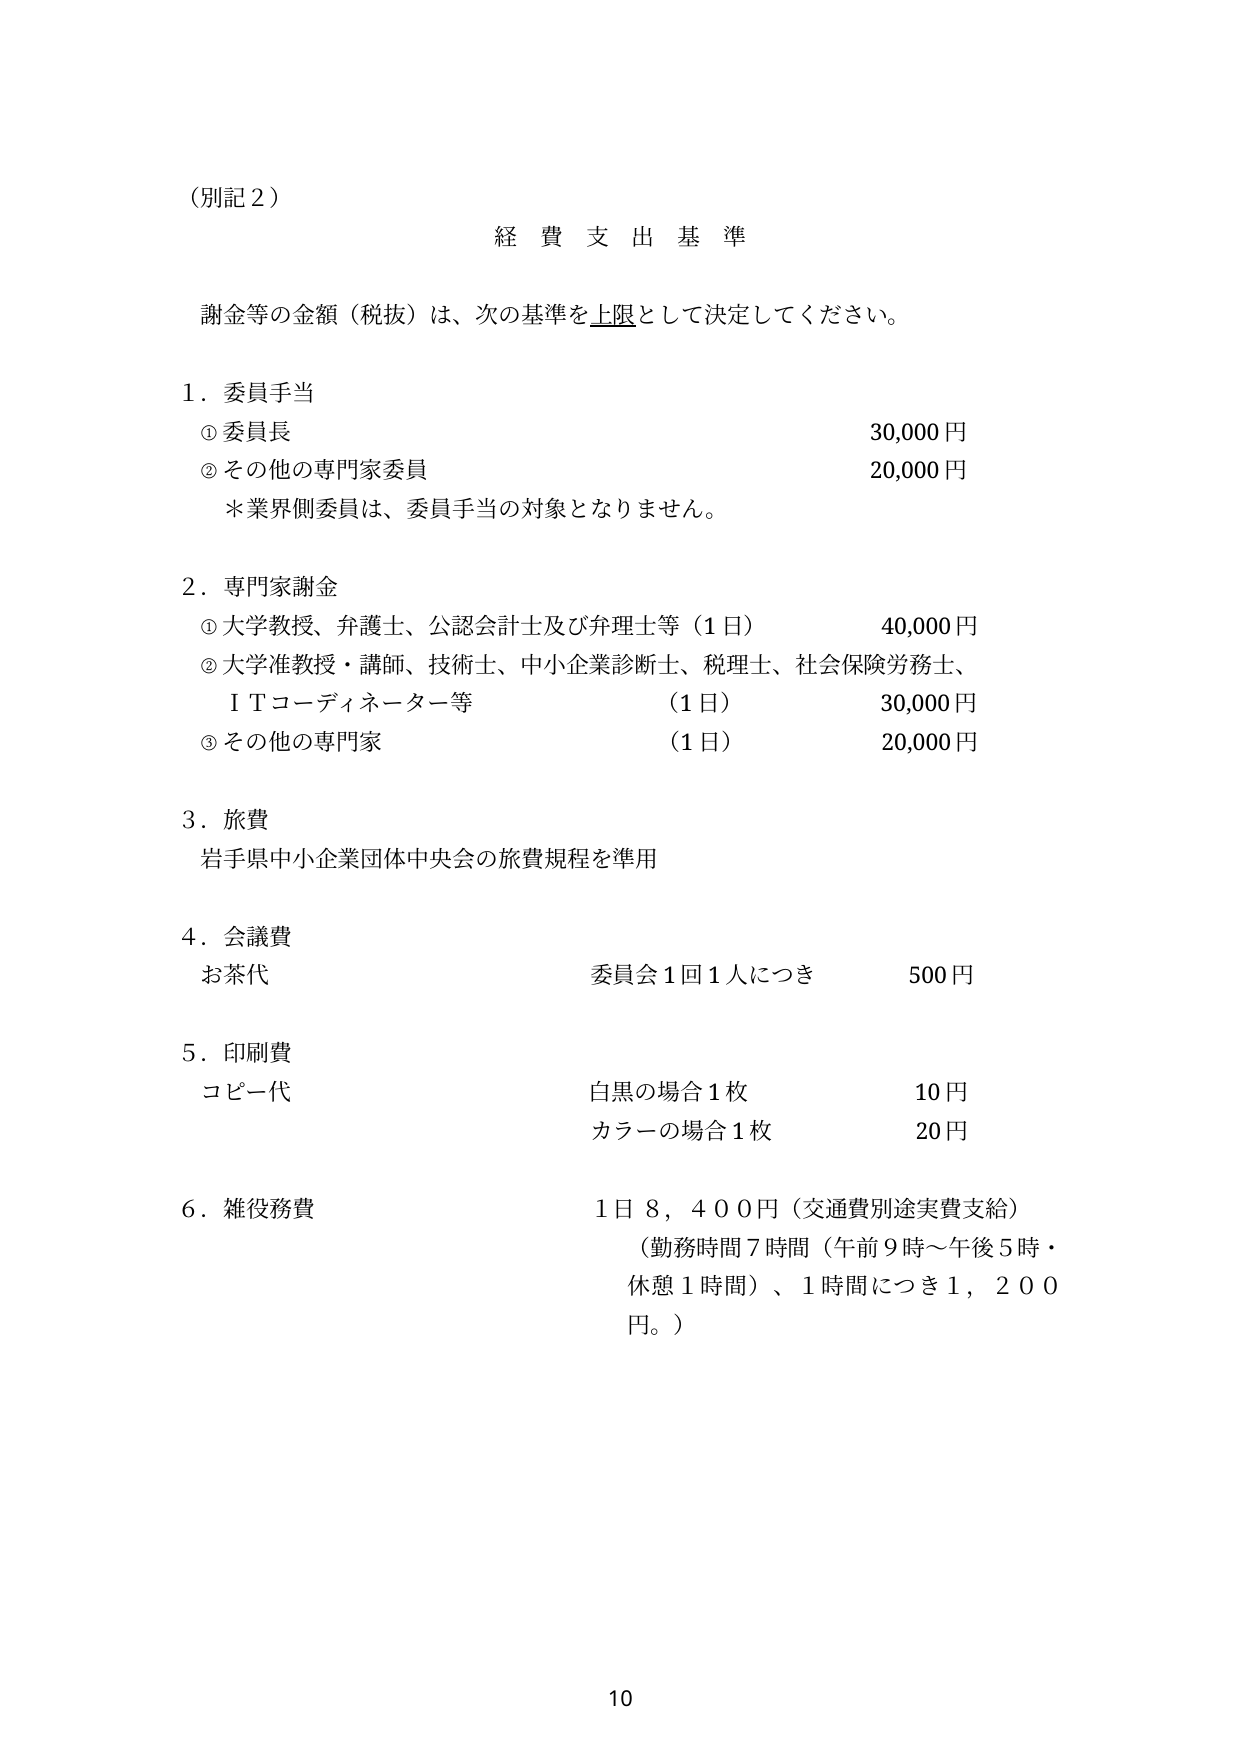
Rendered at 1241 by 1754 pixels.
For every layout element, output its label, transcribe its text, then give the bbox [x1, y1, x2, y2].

text コピー代 白黒の場合1枚 10円 [177, 1071, 1063, 1110]
text ６．雑役務費 １日 ８，４００円（交通費別途実費支給） [177, 1188, 1063, 1227]
text ４．会議費 [177, 916, 1063, 955]
text ＊業界側委員は、委員手当の対象となりません。 [177, 488, 1063, 527]
text 謝金等の金額（税抜）は、次の基準を上限として決定してください。 [177, 294, 1063, 333]
text ②大学准教授・講師、技術士、中小企業診断士、税理士、社会保険労務士、 [200, 644, 1063, 683]
text ③その他の専門家 （1日） 20,000円 [200, 722, 1063, 760]
text ２．専門家謝金 [177, 566, 1063, 605]
text カラーの場合1枚 20円 [177, 1110, 1063, 1149]
text （別記２） [177, 178, 1063, 216]
text ①委員長 30,000円 [177, 411, 1063, 449]
text １．委員手当 [177, 372, 1063, 411]
text 経 費 支 出 基 準 [177, 216, 1063, 255]
text ①大学教授、弁護士、公認会計士及び弁理士等（1日） 40,000円 [177, 605, 1063, 644]
text ３．旅費 [177, 799, 1063, 838]
text ②その他の専門家委員 20,000円 [177, 449, 1063, 488]
text 岩手県中小企業団体中央会の旅費規程を準用 [177, 838, 1063, 877]
text ＩＴコーディネーター等 （1日） 30,000円 [200, 683, 1063, 722]
text お茶代 委員会1回1人につき 500円 [177, 955, 1063, 993]
text （勤務時間７時間（午前９時～午後５時・休憩１時間）、１時間につき１，２００円。） [627, 1227, 1063, 1343]
text ５．印刷費 [177, 1032, 1063, 1071]
